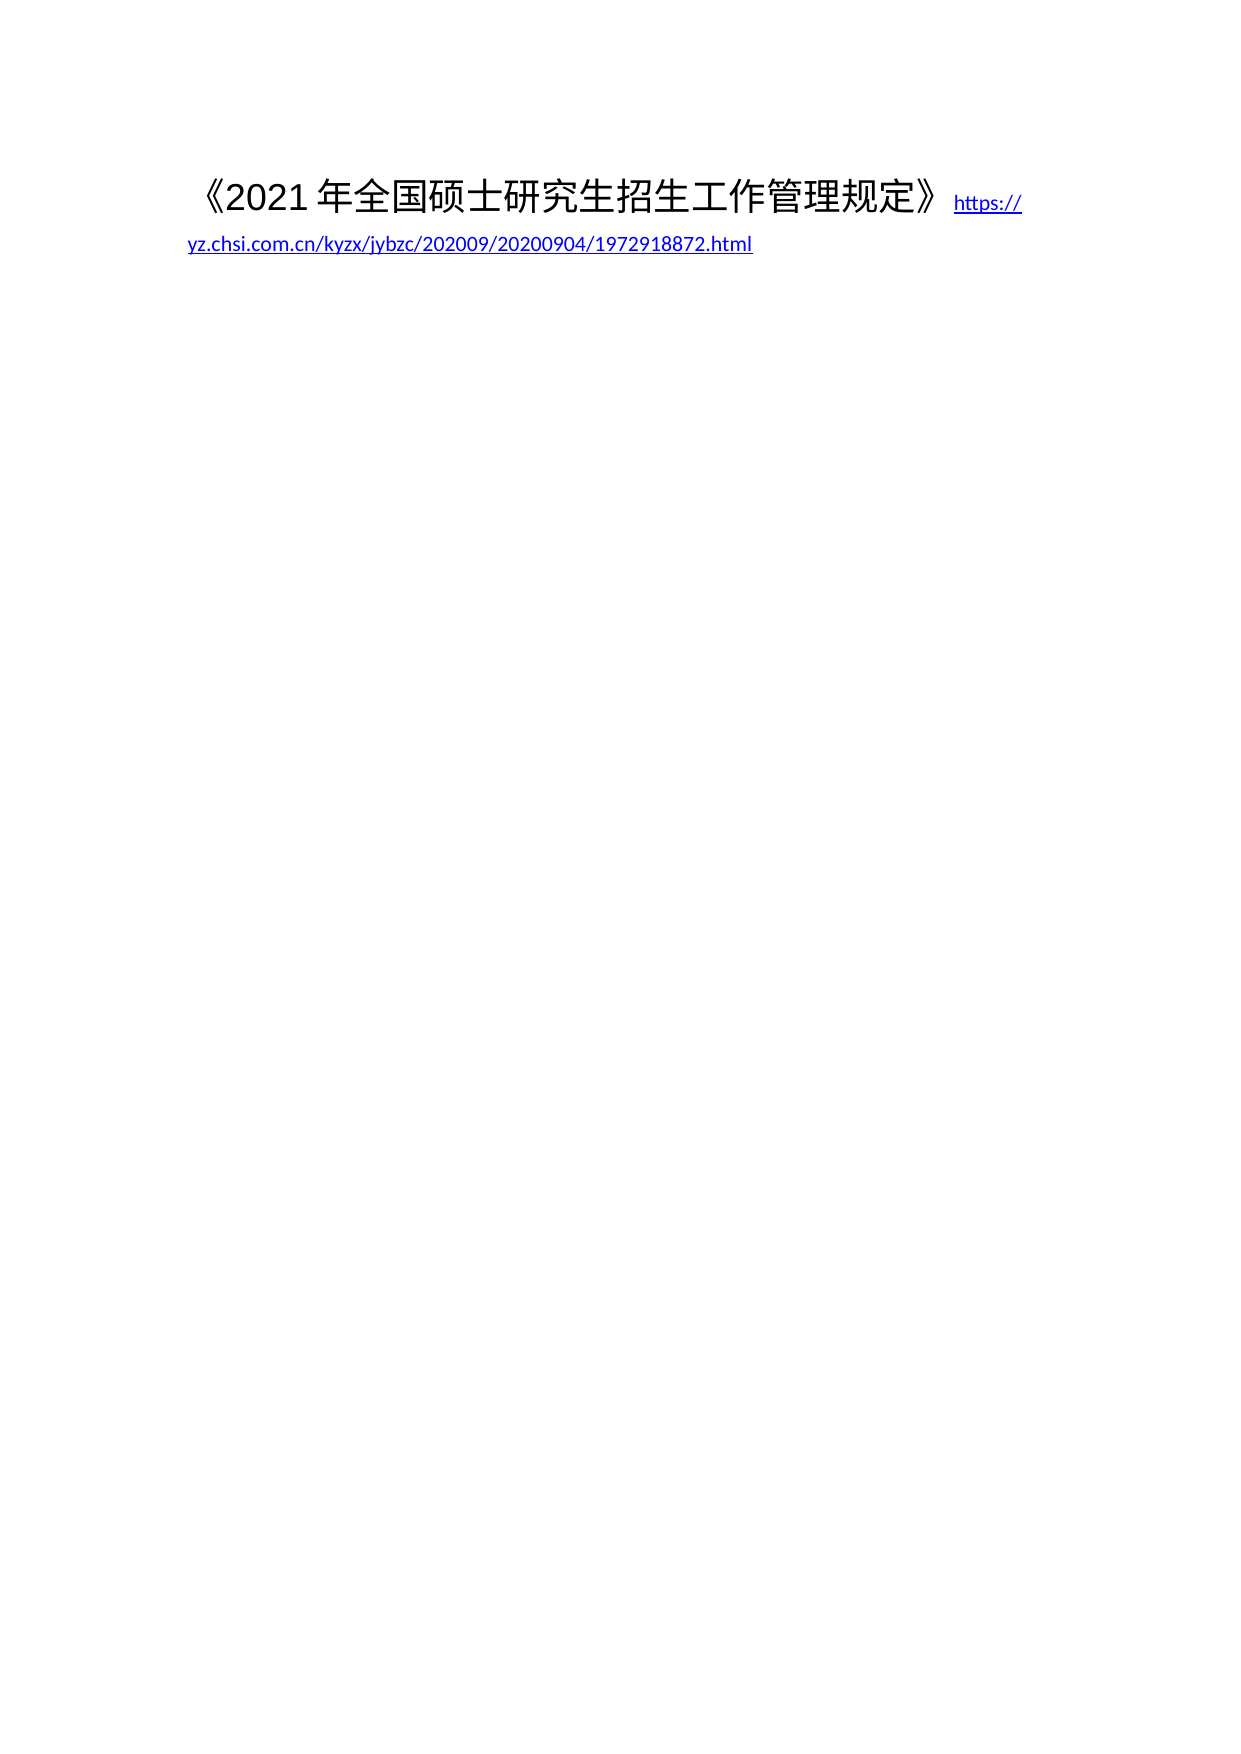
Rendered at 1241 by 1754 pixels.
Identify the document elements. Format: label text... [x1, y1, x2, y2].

text 《2021年全国硕士研究生招生工作管理规定》https://yz.chsi.com.cn/kyzx/jybzc/202009/20200904/1972918872.html [187, 162, 1053, 259]
